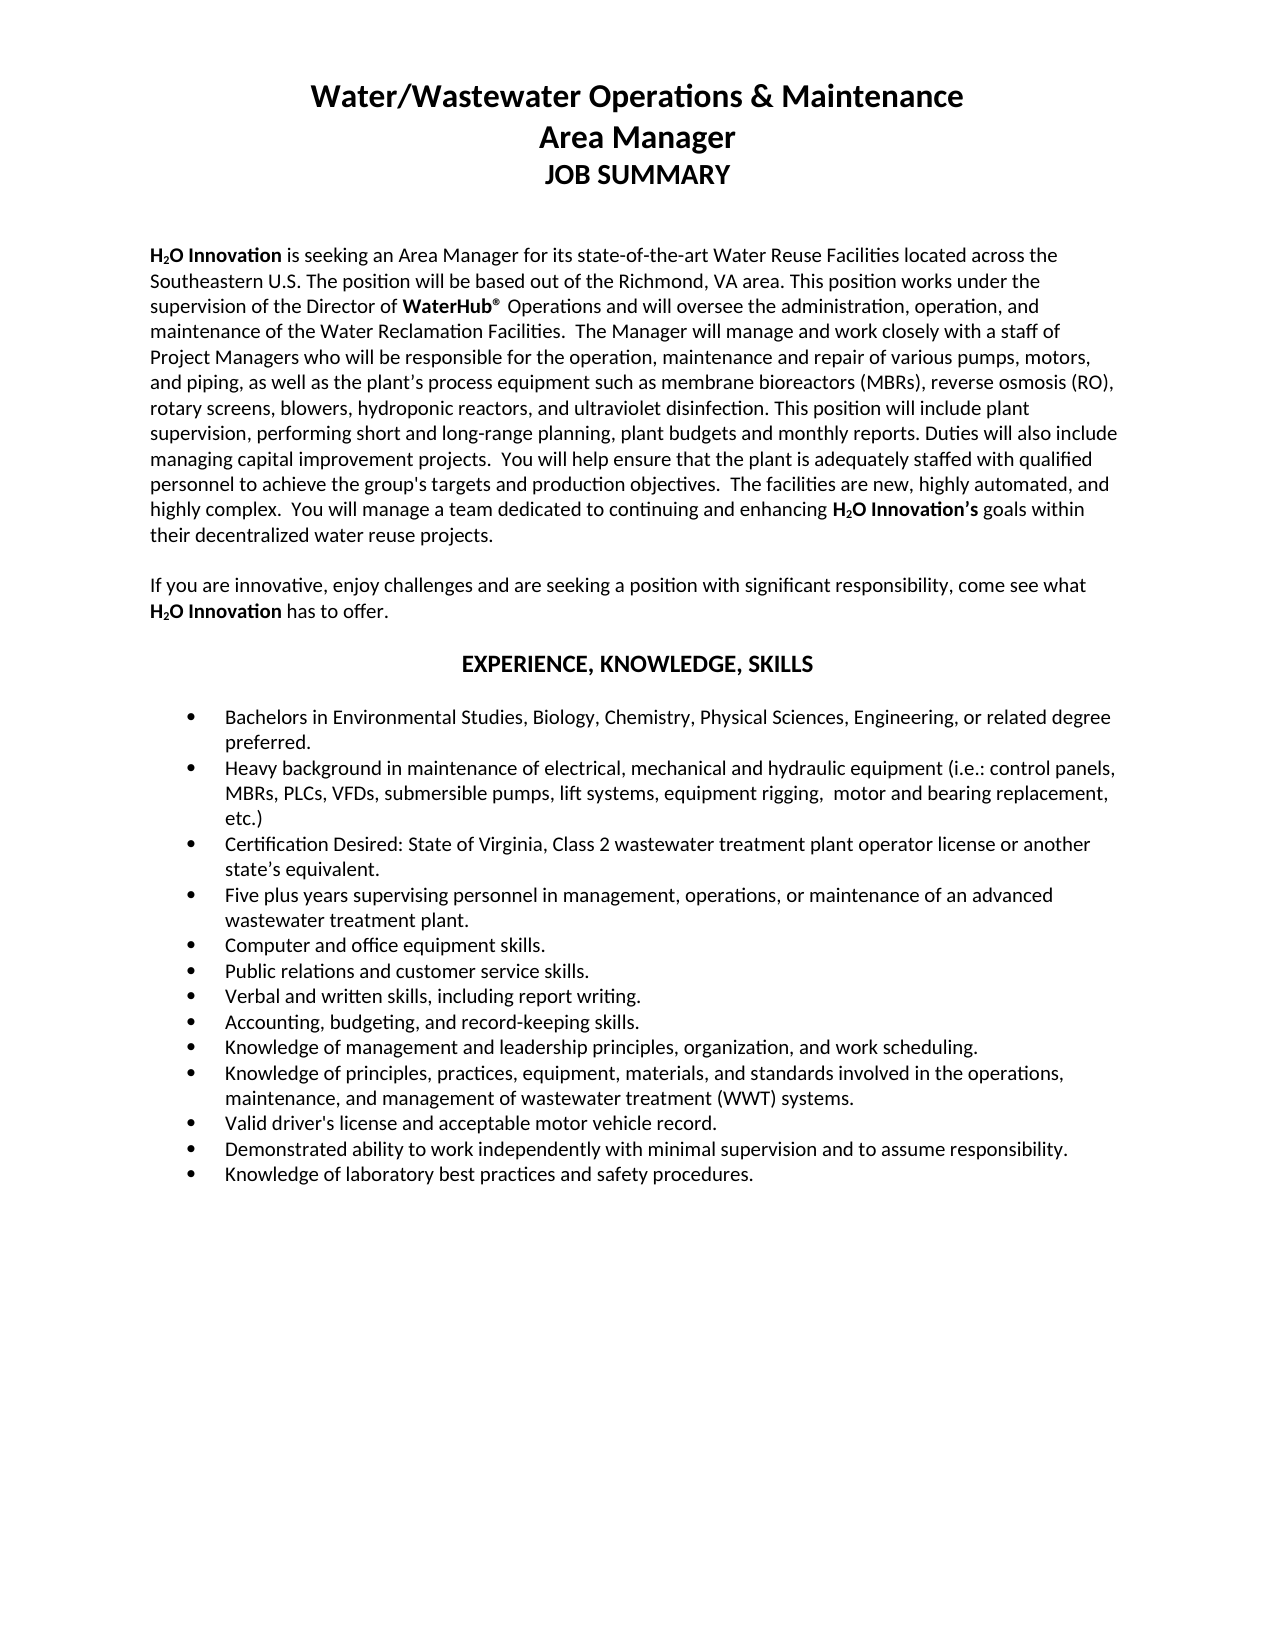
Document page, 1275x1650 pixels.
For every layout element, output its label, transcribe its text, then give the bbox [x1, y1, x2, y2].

list Bachelors in Environmental Studies, Biology, Chemistry, Physical Sciences, Engineering, or related degree preferred. [187, 704, 1125, 755]
list Accounting, budgeting, and record-keeping skills. [187, 1009, 1125, 1034]
list Knowledge of principles, practices, equipment, materials, and standards involved in the operations, maintenance, and management of wastewater treatment (WWT) systems. [187, 1060, 1125, 1111]
list Public relations and customer service skills. [187, 958, 1125, 983]
list Certification Desired: State of Virginia, Class 2 wastewater treatment plant operator license or another state’s equivalent. [187, 831, 1125, 882]
list Heavy background in maintenance of electrical, mechanical and hydraulic equipment (i.e.: control panels, MBRs, PLCs, VFDs, submersible pumps, lift systems, equipment rigging, motor and bearing replacement, etc.) [187, 755, 1125, 831]
list Demonstrated ability to work independently with minimal supervision and to assume responsibility. [187, 1136, 1125, 1161]
list Computer and office equipment skills. [187, 933, 1125, 958]
list Verbal and written skills, including report writing. [187, 983, 1125, 1009]
list Five plus years supervising personnel in management, operations, or maintenance of an advanced wastewater treatment plant. [187, 882, 1125, 933]
text H2O Innovation is seeking an Area Manager for its state-of-the-art Water Reuse Facilities located across the Southeastern U.S. The position will be based out of the Richmond, VA area. This position works under the supervision of the Director of WaterHub® Operations and will oversee the administration, operation, and maintenance of the Water Reclamation Facilities. The Manager will manage and work closely with a staff of Project Managers who will be responsible for the operation, maintenance and repair of various pumps, motors, and piping, as well as the plant’s process equipment such as membrane bioreactors (MBRs), reverse osmosis (RO), rotary screens, blowers, hydroponic reactors, and ultraviolet disinfection. This position will include plant supervision, performing short and long-range planning, plant budgets and monthly reports. Duties will also include managing capital improvement projects. You will help ensure that the plant is adequately staffed with qualified personnel to achieve the group's targets and production objectives. The facilities are new, highly automated, and highly complex. You will manage a team dedicated to continuing and enhancing H2O Innovation’s goals within their decentralized water reuse projects. [150, 242, 1125, 547]
list Knowledge of laboratory best practices and safety procedures. [187, 1161, 1125, 1187]
text If you are innovative, enjoy challenges and are seeking a position with significant responsibility, come see what H2O Innovation has to offer. [150, 572, 1125, 623]
text EXPERIENCE, KNOWLEDGE, SKILLS [150, 648, 1125, 679]
list Knowledge of management and leadership principles, organization, and work scheduling. [187, 1034, 1125, 1060]
list Valid driver's license and acceptable motor vehicle record. [187, 1111, 1125, 1136]
